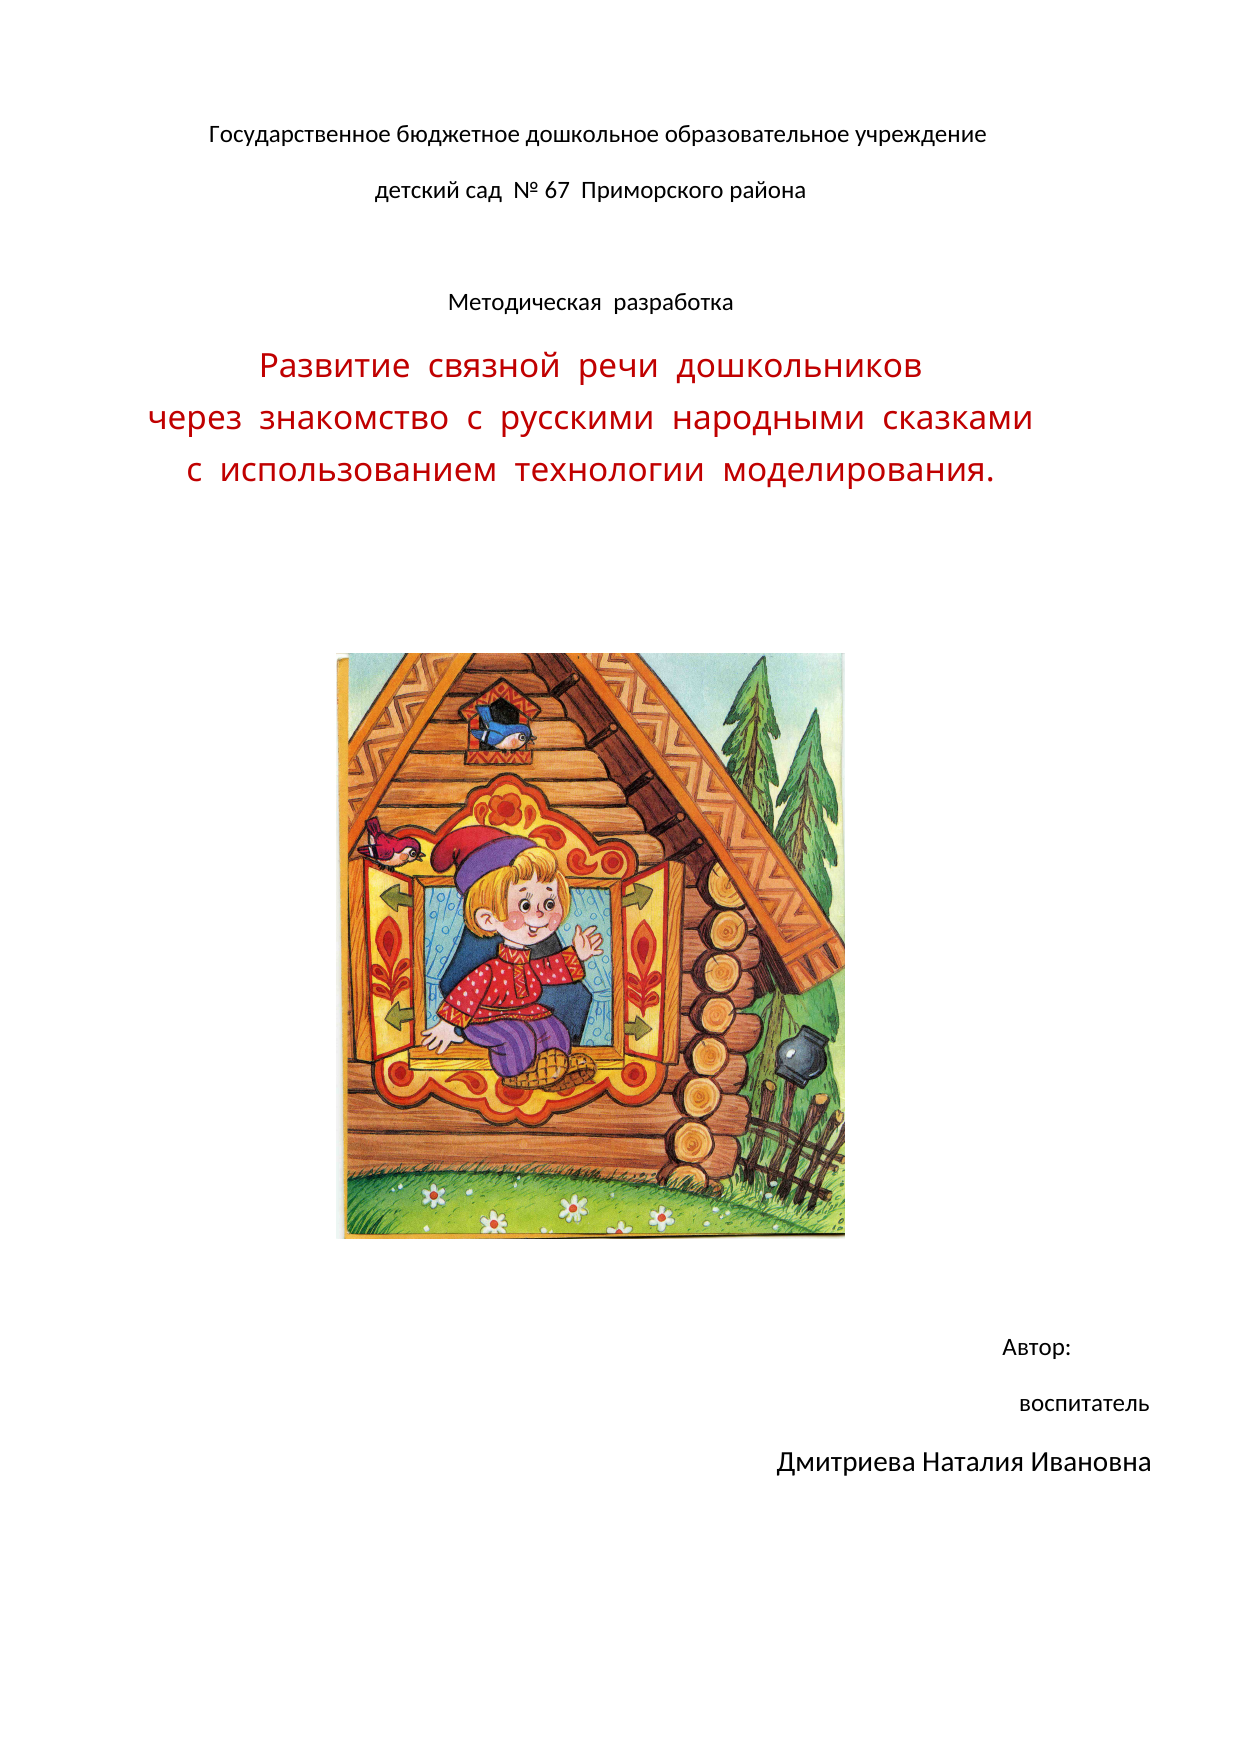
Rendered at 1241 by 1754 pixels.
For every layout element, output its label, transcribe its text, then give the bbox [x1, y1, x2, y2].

text Автор: [29, 1331, 1152, 1362]
picture [336, 653, 845, 1239]
text Государственное бюджетное дошкольное образовательное учреждение [44, 118, 1152, 149]
text Методическая разработка [29, 286, 1152, 316]
text Развитие связной речи дошкольников через знакомство с русскими народными сказками с использованием технологии моделирования. [29, 341, 1152, 491]
text Дмитриева Наталия Ивановна [29, 1443, 1152, 1478]
text детский сад № 67 Приморского района [29, 174, 1152, 204]
text воспитатель [29, 1387, 1152, 1417]
